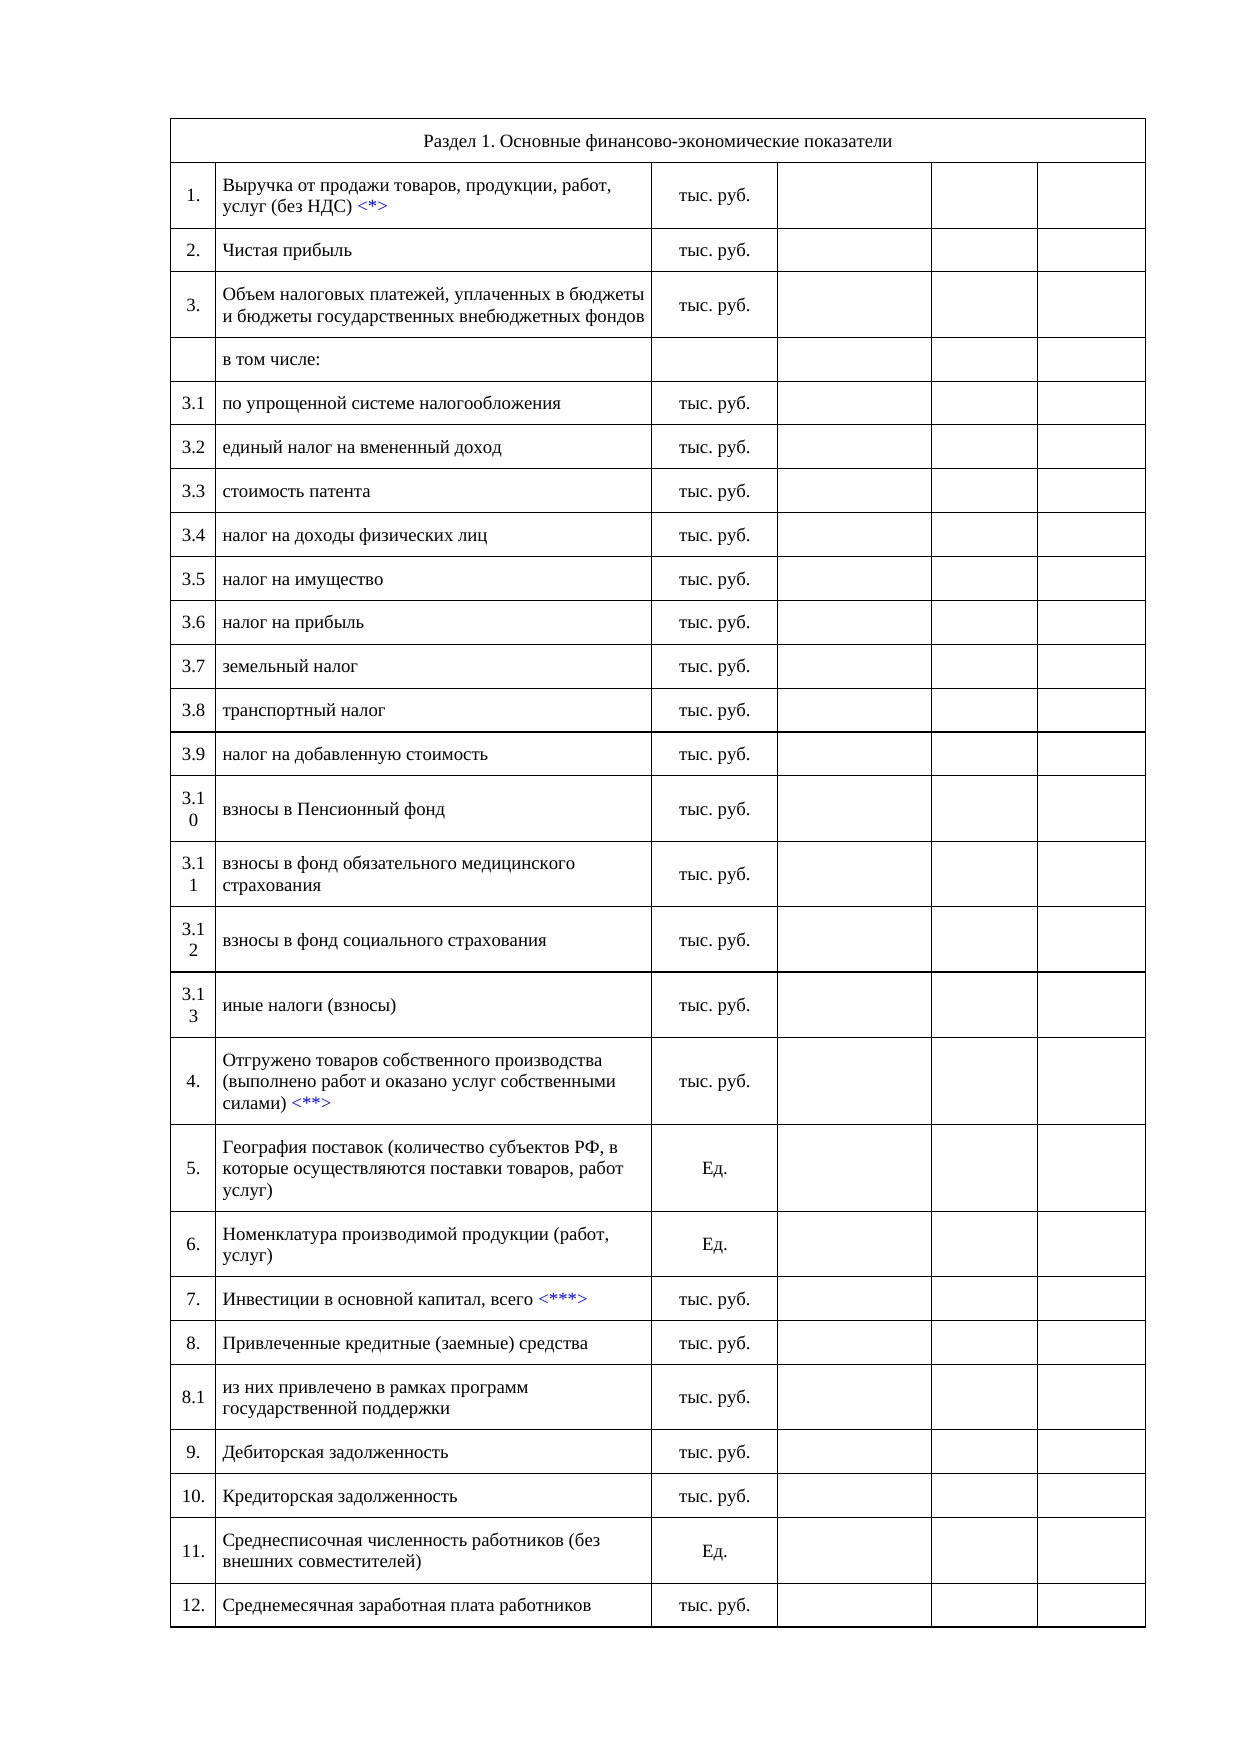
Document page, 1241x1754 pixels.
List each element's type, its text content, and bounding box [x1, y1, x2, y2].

table_cell [932, 425, 1037, 468]
table_cell [932, 1321, 1037, 1364]
table_cell Среднесписочная численность работников (без внешних совместителей) [216, 1518, 651, 1582]
table_cell Ед. [652, 1518, 777, 1582]
table_cell тыс. руб. [652, 229, 777, 271]
table_cell [932, 1212, 1037, 1276]
table_cell тыс. руб. [652, 382, 777, 424]
table_cell [652, 338, 777, 381]
table_cell [778, 1365, 931, 1429]
table_cell [932, 163, 1037, 227]
table_cell тыс. руб. [652, 689, 777, 731]
table_cell Отгружено товаров собственного производства (выполнено работ и оказано услуг собственными силами) <**> [216, 1038, 651, 1124]
table_cell [932, 229, 1037, 271]
table_cell [778, 601, 931, 644]
table_cell тыс. руб. [652, 469, 777, 512]
table_cell [1038, 338, 1145, 381]
table_cell Объем налоговых платежей, уплаченных в бюджеты и бюджеты государственных внебюджетных фондов [216, 272, 651, 337]
table_cell взносы в фонд обязательного медицинского страхования [216, 842, 651, 906]
table_cell тыс. руб. [652, 1038, 777, 1124]
table_cell Чистая прибыль [216, 229, 651, 271]
table_cell тыс. руб. [652, 842, 777, 906]
table_cell [932, 733, 1037, 775]
table_cell Дебиторская задолженность [216, 1430, 651, 1473]
table_cell тыс. руб. [652, 733, 777, 775]
table_cell [932, 601, 1037, 644]
table_cell 3.2 [171, 425, 215, 468]
table_cell единый налог на вмененный доход [216, 425, 651, 468]
table_cell [932, 776, 1037, 841]
table_cell [1038, 973, 1145, 1037]
table_cell [1038, 645, 1145, 687]
table_cell тыс. руб. [652, 163, 777, 227]
table_cell [932, 1474, 1037, 1517]
table_cell 11. [171, 1518, 215, 1582]
table_cell [1038, 689, 1145, 731]
table_cell [778, 1518, 931, 1582]
table_cell 3.9 [171, 733, 215, 775]
table_cell [778, 163, 931, 227]
table_cell Ед. [652, 1212, 777, 1276]
table_cell [932, 1518, 1037, 1582]
table_cell [778, 338, 931, 381]
table_cell по упрощенной системе налогообложения [216, 382, 651, 424]
table_cell 9. [171, 1430, 215, 1473]
table_cell взносы в Пенсионный фонд [216, 776, 651, 841]
table_cell тыс. руб. [652, 272, 777, 337]
table_cell транспортный налог [216, 689, 651, 731]
table_cell тыс. руб. [652, 1430, 777, 1473]
table_cell [1038, 1365, 1145, 1429]
table_cell 3.13 [171, 973, 215, 1037]
table_cell [932, 513, 1037, 556]
table_cell [1038, 907, 1145, 971]
table_cell [932, 907, 1037, 971]
table_cell [1038, 229, 1145, 271]
table_cell тыс. руб. [652, 776, 777, 841]
table_cell [778, 1584, 931, 1626]
table_cell 3.10 [171, 776, 215, 841]
table_cell тыс. руб. [652, 1474, 777, 1517]
table_cell [1038, 1277, 1145, 1320]
table_cell [932, 338, 1037, 381]
table_cell тыс. руб. [652, 1321, 777, 1364]
table_cell Номенклатура производимой продукции (работ, услуг) [216, 1212, 651, 1276]
table_cell [1038, 1038, 1145, 1124]
table_cell [932, 1365, 1037, 1429]
table_cell иные налоги (взносы) [216, 973, 651, 1037]
table_cell [778, 1277, 931, 1320]
table_cell [1038, 1430, 1145, 1473]
table_cell 8. [171, 1321, 215, 1364]
table_cell 6. [171, 1212, 215, 1276]
table_cell тыс. руб. [652, 645, 777, 687]
table_cell [932, 689, 1037, 731]
table_cell Кредиторская задолженность [216, 1474, 651, 1517]
table_cell 12. [171, 1584, 215, 1626]
table_cell [1038, 1125, 1145, 1211]
table_cell тыс. руб. [652, 1365, 777, 1429]
table_cell тыс. руб. [652, 1584, 777, 1626]
table_cell 7. [171, 1277, 215, 1320]
table_cell [1038, 557, 1145, 600]
table_cell Выручка от продажи товаров, продукции, работ, услуг (без НДС) <*> [216, 163, 651, 227]
table_cell налог на имущество [216, 557, 651, 600]
table_cell [1038, 469, 1145, 512]
table_cell 1. [171, 163, 215, 227]
table_cell [1038, 776, 1145, 841]
table_cell [1038, 1321, 1145, 1364]
table_cell [778, 1321, 931, 1364]
table_cell 3.11 [171, 842, 215, 906]
table_cell [1038, 163, 1145, 227]
table_cell тыс. руб. [652, 907, 777, 971]
table_cell [778, 1125, 931, 1211]
table_cell 4. [171, 1038, 215, 1124]
table_cell [778, 1212, 931, 1276]
table_cell [1038, 1518, 1145, 1582]
table_cell [1038, 601, 1145, 644]
table_cell [932, 1584, 1037, 1626]
table_cell налог на добавленную стоимость [216, 733, 651, 775]
table_cell тыс. руб. [652, 425, 777, 468]
table_cell [932, 1277, 1037, 1320]
table_cell [932, 382, 1037, 424]
table_cell [932, 842, 1037, 906]
table_cell 10. [171, 1474, 215, 1517]
table_cell тыс. руб. [652, 513, 777, 556]
table_cell [1038, 842, 1145, 906]
table_cell [1038, 1212, 1145, 1276]
table_cell [932, 645, 1037, 687]
table_cell тыс. руб. [652, 557, 777, 600]
table_cell 3. [171, 272, 215, 337]
table_cell Раздел 1. Основные финансово-экономические показатели [171, 119, 1145, 162]
table_cell 3.7 [171, 645, 215, 687]
table_cell земельный налог [216, 645, 651, 687]
table_cell 3.4 [171, 513, 215, 556]
table_cell [778, 842, 931, 906]
table_cell [778, 907, 931, 971]
table_cell взносы в фонд социального страхования [216, 907, 651, 971]
table_cell 5. [171, 1125, 215, 1211]
table_cell [778, 557, 931, 600]
table_cell налог на прибыль [216, 601, 651, 644]
table_cell 3.1 [171, 382, 215, 424]
table_cell [778, 776, 931, 841]
table_cell [1038, 1584, 1145, 1626]
table_cell [778, 1430, 931, 1473]
table_cell в том числе: [216, 338, 651, 381]
table_cell [778, 513, 931, 556]
table_cell [932, 469, 1037, 512]
table_cell [1038, 425, 1145, 468]
table_cell Ед. [652, 1125, 777, 1211]
table_cell [1038, 1474, 1145, 1517]
table_cell [778, 272, 931, 337]
table_cell [778, 689, 931, 731]
table_cell [171, 338, 215, 381]
table_cell 3.12 [171, 907, 215, 971]
table_cell [778, 973, 931, 1037]
table_cell [778, 645, 931, 687]
table_cell тыс. руб. [652, 601, 777, 644]
table_cell из них привлечено в рамках программ государственной поддержки [216, 1365, 651, 1429]
table_cell Привлеченные кредитные (заемные) средства [216, 1321, 651, 1364]
table_cell 3.3 [171, 469, 215, 512]
table_cell 3.5 [171, 557, 215, 600]
table_cell 8.1 [171, 1365, 215, 1429]
table_cell [778, 1474, 931, 1517]
table_cell [932, 1038, 1037, 1124]
table_cell тыс. руб. [652, 1277, 777, 1320]
table_cell [778, 425, 931, 468]
table_cell [932, 973, 1037, 1037]
table_cell 3.8 [171, 689, 215, 731]
table_cell [778, 229, 931, 271]
table_cell [932, 272, 1037, 337]
table_cell 2. [171, 229, 215, 271]
table_cell [1038, 382, 1145, 424]
table_cell 3.6 [171, 601, 215, 644]
table_cell стоимость патента [216, 469, 651, 512]
table_cell [778, 1038, 931, 1124]
table_cell налог на доходы физических лиц [216, 513, 651, 556]
table_cell [932, 1430, 1037, 1473]
table_cell тыс. руб. [652, 973, 777, 1037]
table_cell Среднемесячная заработная плата работников [216, 1584, 651, 1626]
table_cell [1038, 513, 1145, 556]
table_cell [932, 1125, 1037, 1211]
table_cell [932, 557, 1037, 600]
table_cell Инвестиции в основной капитал, всего <***> [216, 1277, 651, 1320]
table_cell [778, 382, 931, 424]
table_cell [778, 733, 931, 775]
table_cell География поставок (количество субъектов РФ, в которые осуществляются поставки товаров, работ услуг) [216, 1125, 651, 1211]
table_cell [778, 469, 931, 512]
table_cell [1038, 272, 1145, 337]
table_cell [1038, 733, 1145, 775]
